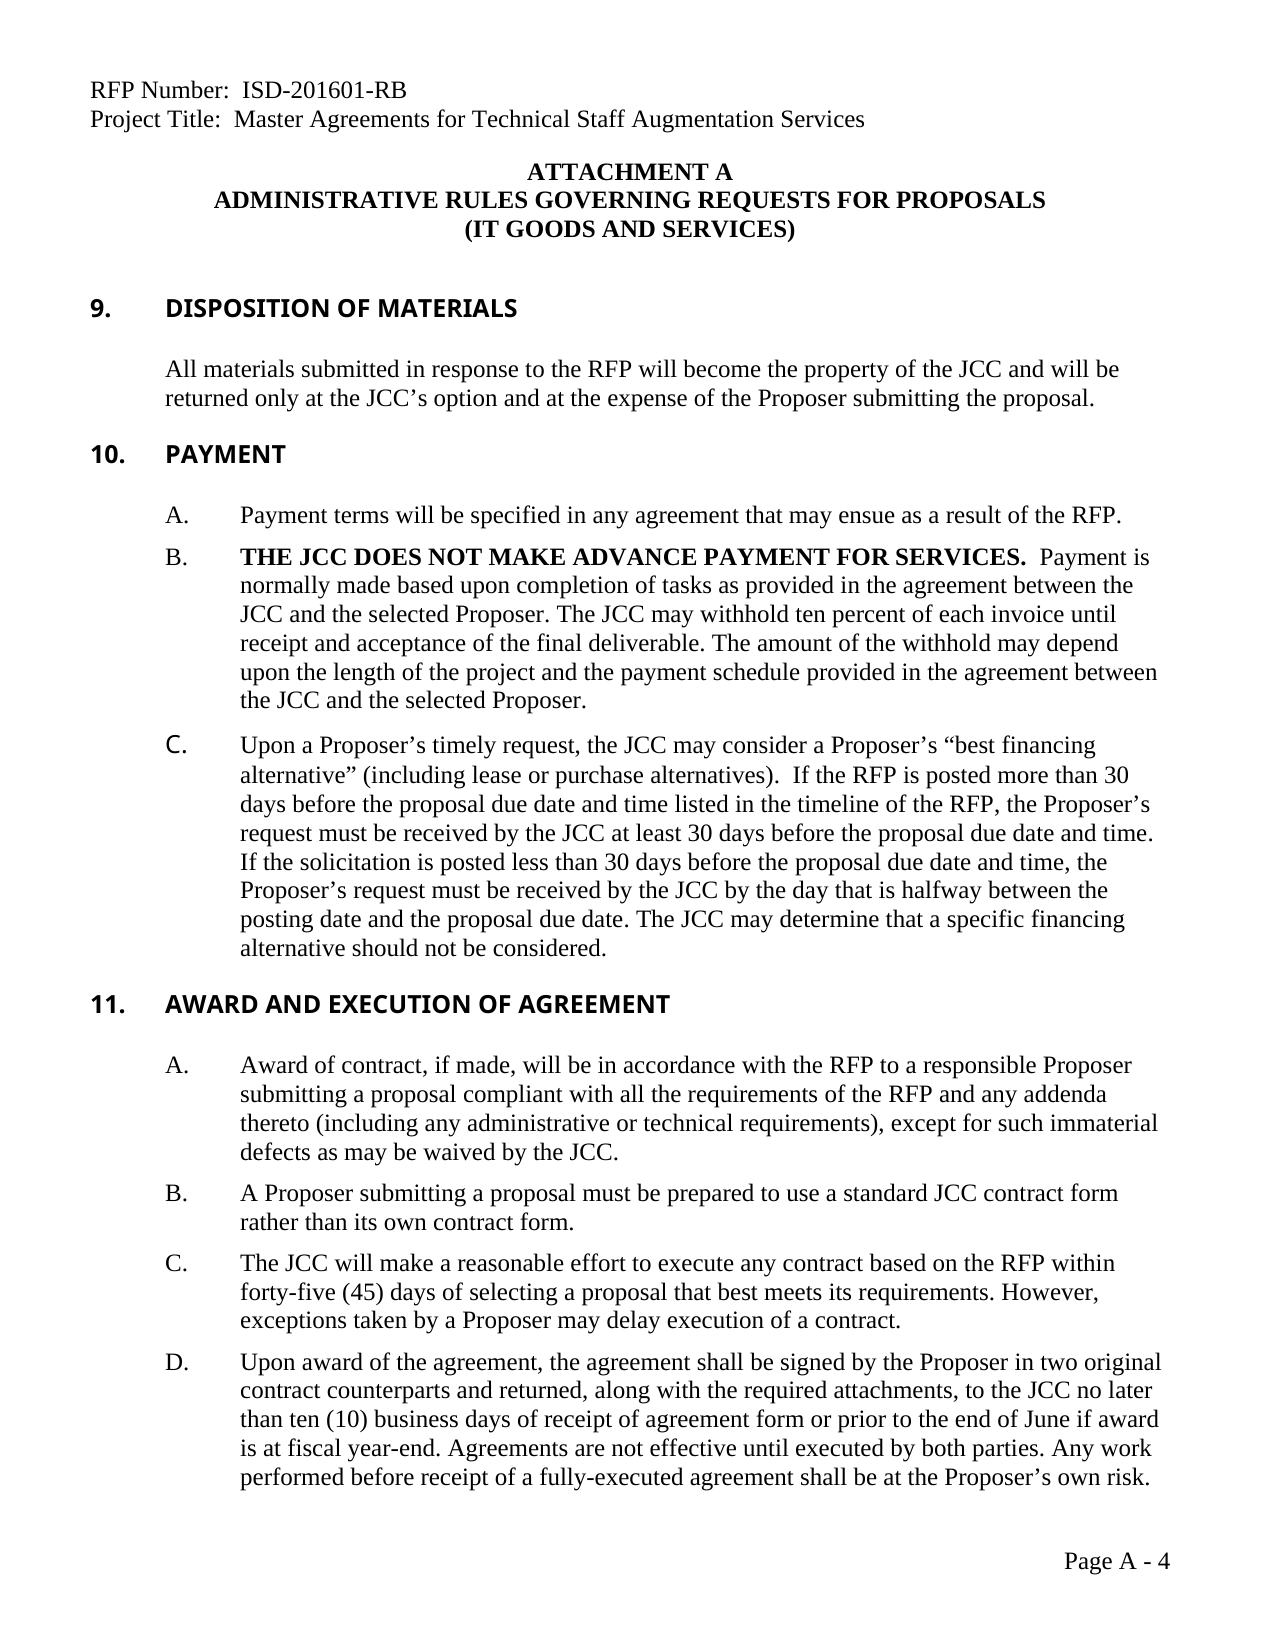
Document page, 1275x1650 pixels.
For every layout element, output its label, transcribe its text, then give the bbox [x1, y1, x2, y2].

list PAYMENT [90, 437, 1170, 471]
list A. Award of contract, if made, will be in accordance with the RFP to a responsible Proposer submitting a proposal compliant with all the requirements of the RFP and any addenda thereto (including any administrative or technical requirements), except for such immaterial defects as may be waived by the JCC. [165, 1050, 1170, 1165]
list C. The JCC will make a reasonable effort to execute any contract based on the RFP within forty-five (45) days of selecting a proposal that best meets its requirements. However, exceptions taken by a Proposer may delay execution of a contract. [165, 1248, 1170, 1334]
list B. A Proposer submitting a proposal must be prepared to use a standard JCC contract form rather than its own contract form. [165, 1178, 1170, 1235]
list B. THE JCC DOES NOT MAKE ADVANCE PAYMENT FOR SERVICES. Payment is normally made based upon completion of tasks as provided in the agreement between the JCC and the selected Proposer. The JCC may withhold ten percent of each invoice until receipt and acceptance of the final deliverable. The amount of the withhold may depend upon the length of the project and the payment schedule provided in the agreement between the JCC and the selected Proposer. [165, 542, 1170, 714]
list All materials submitted in response to the RFP will become the property of the JCC and will be returned only at the JCC’s option and at the expense of the Proposer submitting the proposal. [165, 354, 1170, 412]
list A. Payment terms will be specified in any agreement that may ensue as a result of the RFP. [165, 500, 1170, 529]
list DISPOSITION OF MATERIALS [90, 291, 1170, 325]
list D. Upon award of the agreement, the agreement shall be signed by the Proposer in two original contract counterparts and returned, along with the required attachments, to the JCC no later than ten (10) business days of receipt of agreement form or prior to the end of June if award is at fiscal year-end. Agreements are not effective until executed by both parties. Any work performed before receipt of a fully-executed agreement shall be at the Proposer’s own risk. [165, 1347, 1170, 1490]
list AWARD AND EXECUTION OF AGREEMENT [90, 987, 1170, 1021]
text C. Upon a Proposer’s timely request, the JCC may consider a Proposer’s “best financing alternative” (including lease or purchase alternatives). If the RFP is posted more than 30 days before the proposal due date and time listed in the timeline of the RFP, the Proposer’s request must be received by the JCC at least 30 days before the proposal due date and time. If the solicitation is posted less than 30 days before the proposal due date and time, the Proposer’s request must be received by the JCC by the day that is halfway between the posting date and the proposal due date. The JCC may determine that a specific financing alternative should not be considered. [165, 727, 1170, 962]
